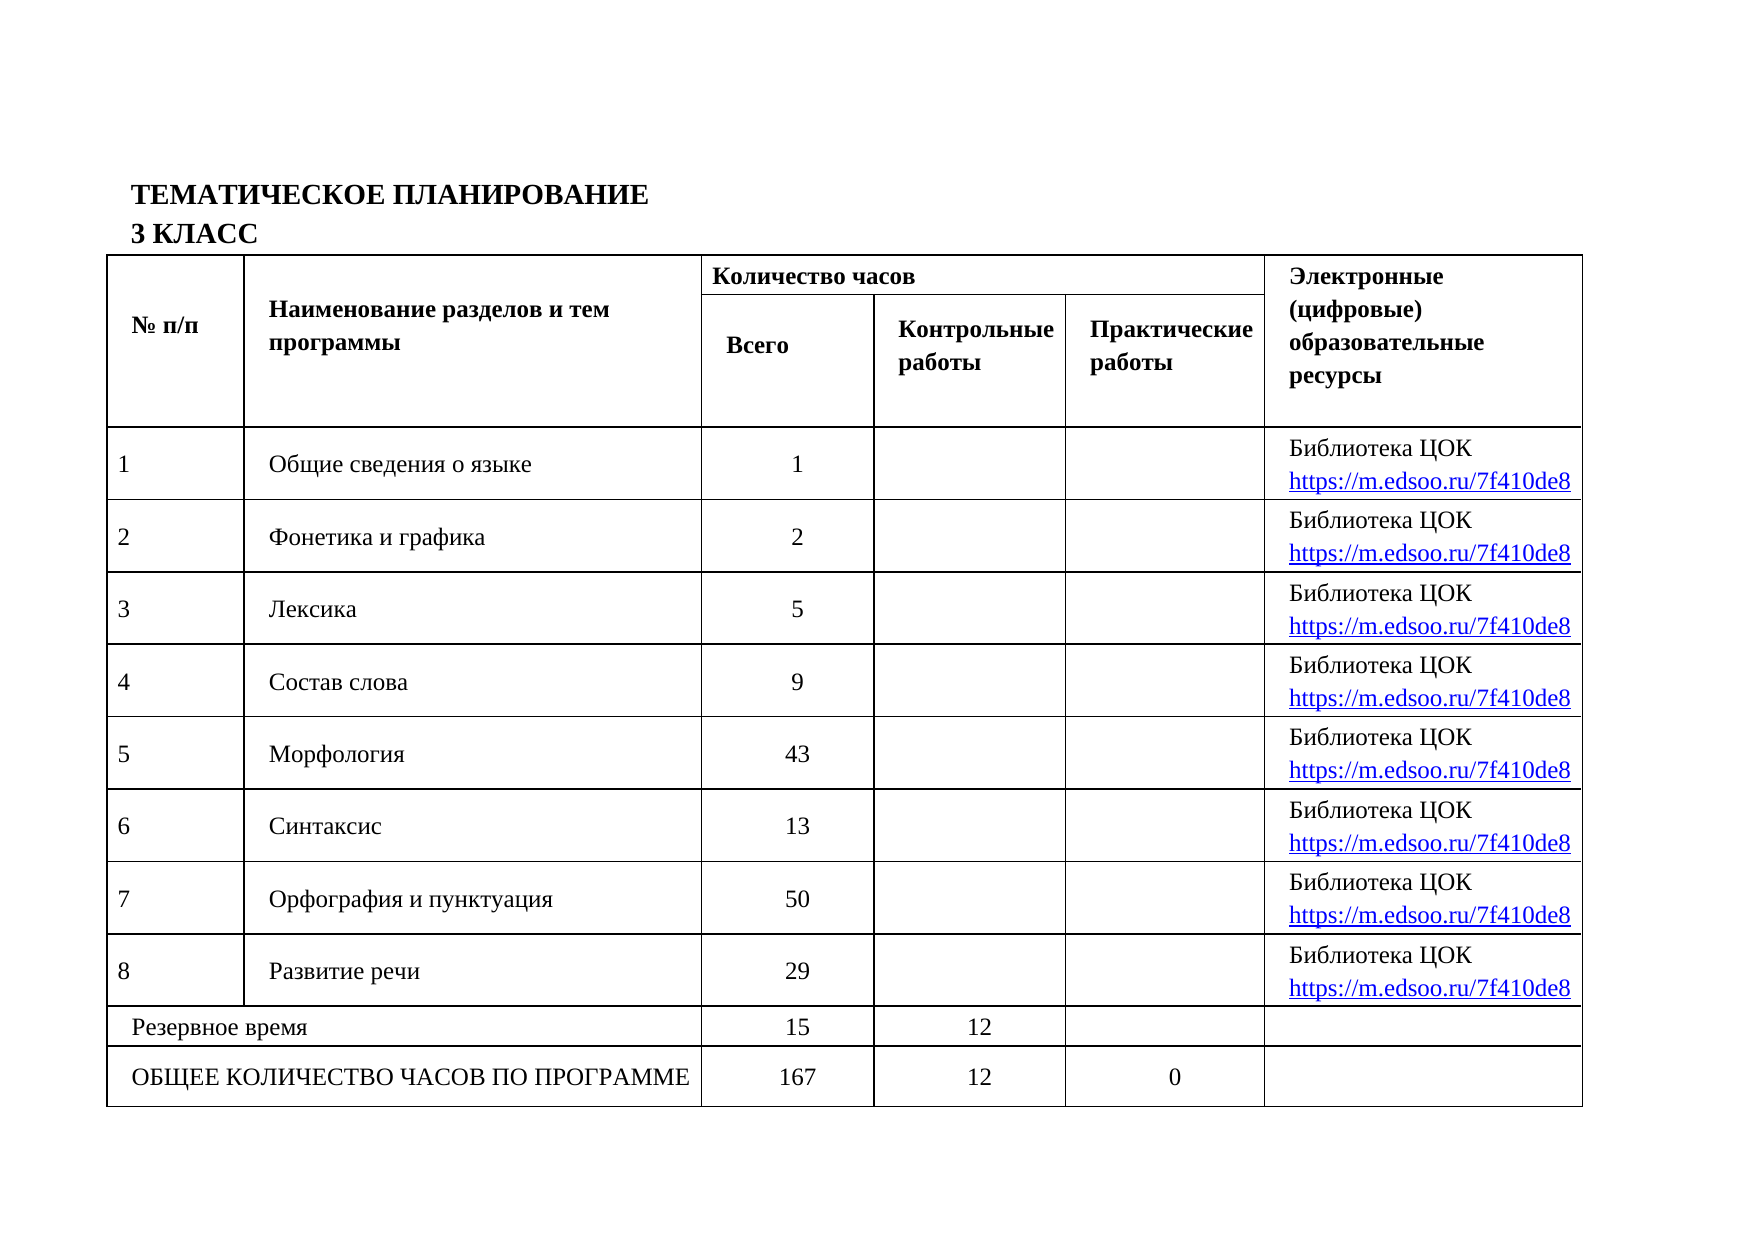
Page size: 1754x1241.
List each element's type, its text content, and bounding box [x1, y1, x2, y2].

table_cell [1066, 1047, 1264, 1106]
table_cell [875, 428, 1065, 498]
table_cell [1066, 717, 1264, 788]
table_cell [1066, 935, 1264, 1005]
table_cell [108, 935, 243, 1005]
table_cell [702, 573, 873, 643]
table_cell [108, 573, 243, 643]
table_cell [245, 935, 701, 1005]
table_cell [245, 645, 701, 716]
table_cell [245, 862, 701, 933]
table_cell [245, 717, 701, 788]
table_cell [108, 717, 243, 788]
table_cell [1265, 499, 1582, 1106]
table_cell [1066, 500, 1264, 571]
text 3 КЛАСС [131, 216, 1636, 249]
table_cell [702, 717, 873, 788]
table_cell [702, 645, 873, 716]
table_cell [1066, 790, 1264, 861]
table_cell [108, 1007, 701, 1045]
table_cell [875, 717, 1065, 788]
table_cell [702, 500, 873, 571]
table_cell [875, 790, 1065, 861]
text ТЕМАТИЧЕСКОЕ ПЛАНИРОВАНИЕ [131, 177, 1636, 211]
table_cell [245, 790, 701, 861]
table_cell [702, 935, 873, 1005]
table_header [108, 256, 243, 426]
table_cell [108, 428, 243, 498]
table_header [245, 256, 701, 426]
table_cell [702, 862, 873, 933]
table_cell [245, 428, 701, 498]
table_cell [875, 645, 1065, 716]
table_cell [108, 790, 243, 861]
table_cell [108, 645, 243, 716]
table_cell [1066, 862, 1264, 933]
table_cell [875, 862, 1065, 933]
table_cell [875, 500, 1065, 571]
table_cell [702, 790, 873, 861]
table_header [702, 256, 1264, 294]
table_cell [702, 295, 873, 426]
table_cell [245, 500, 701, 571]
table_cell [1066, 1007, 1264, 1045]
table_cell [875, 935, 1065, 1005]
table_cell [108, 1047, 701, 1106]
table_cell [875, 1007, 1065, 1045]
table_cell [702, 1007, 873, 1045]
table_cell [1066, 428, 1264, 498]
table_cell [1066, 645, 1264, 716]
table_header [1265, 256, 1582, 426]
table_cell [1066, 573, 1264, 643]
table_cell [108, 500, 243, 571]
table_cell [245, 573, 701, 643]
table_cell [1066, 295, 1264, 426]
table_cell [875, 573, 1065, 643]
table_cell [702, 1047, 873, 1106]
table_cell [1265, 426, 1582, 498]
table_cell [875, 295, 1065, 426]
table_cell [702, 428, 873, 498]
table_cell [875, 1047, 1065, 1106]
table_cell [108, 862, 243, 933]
